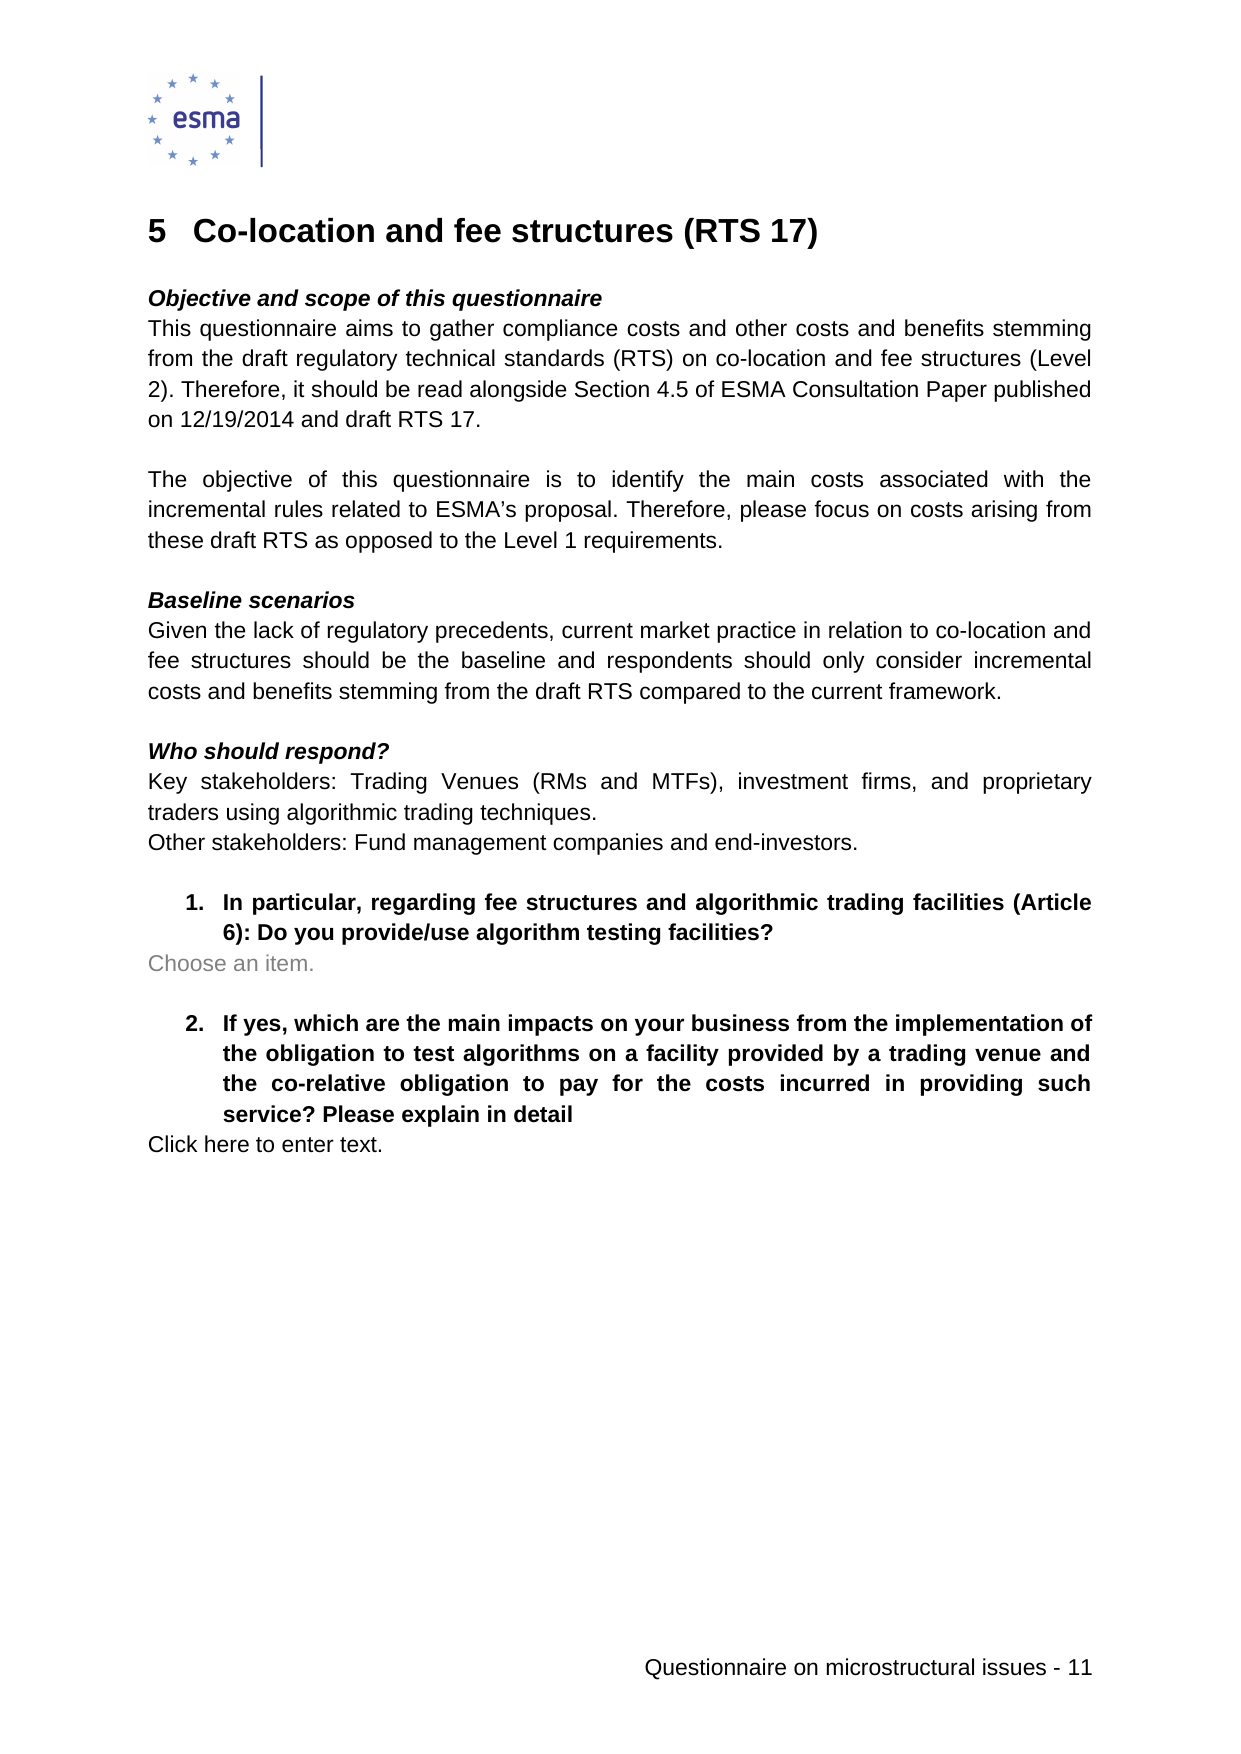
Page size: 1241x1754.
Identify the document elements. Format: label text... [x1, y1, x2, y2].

picture [147, 73, 240, 166]
text Baseline scenarios [148, 587, 1093, 613]
text The objective of this questionnaire is to identify the main costs associated with the incremental rules related to ESMA’s proposal. Therefore, please focus on costs arising from these draft RTS as opposed to the Level 1 requirements. [148, 466, 1093, 553]
text Key stakeholders: Trading Venues (RMs and MTFs), investment firms, and proprietary traders using algorithmic trading techniques. [148, 768, 1093, 825]
text Other stakeholders: Fund management companies and end-investors. [148, 829, 1093, 855]
subtitle Co-location and fee structures (RTS 17) [148, 211, 1093, 249]
text This questionnaire aims to gather compliance costs and other costs and benefits stemming from the draft regulatory technical standards (RTS) on co-location and fee structures (Level 2). Therefore, it should be read alongside Section 4.5 of ESMA Consultation Paper published on 12/19/2014 and draft RTS 17. [148, 315, 1093, 432]
text Who should respond? [148, 738, 1093, 764]
text Objective and scope of this questionnaire [148, 285, 1093, 311]
text Given the lack of regulatory precedents, current market practice in relation to co-location and fee structures should be the baseline and respondents should only consider incremental costs and benefits stemming from the draft RTS compared to the current framework. [148, 617, 1093, 704]
list In particular, regarding fee structures and algorithmic trading facilities (Article 6): Do you provide/use algorithm testing facilities? [185, 889, 1093, 946]
list If yes, which are the main impacts on your business from the implementation of the obligation to test algorithms on a facility provided by a trading venue and the co-relative obligation to pay for the costs incurred in providing such service? Please explain in detail [185, 1010, 1093, 1127]
